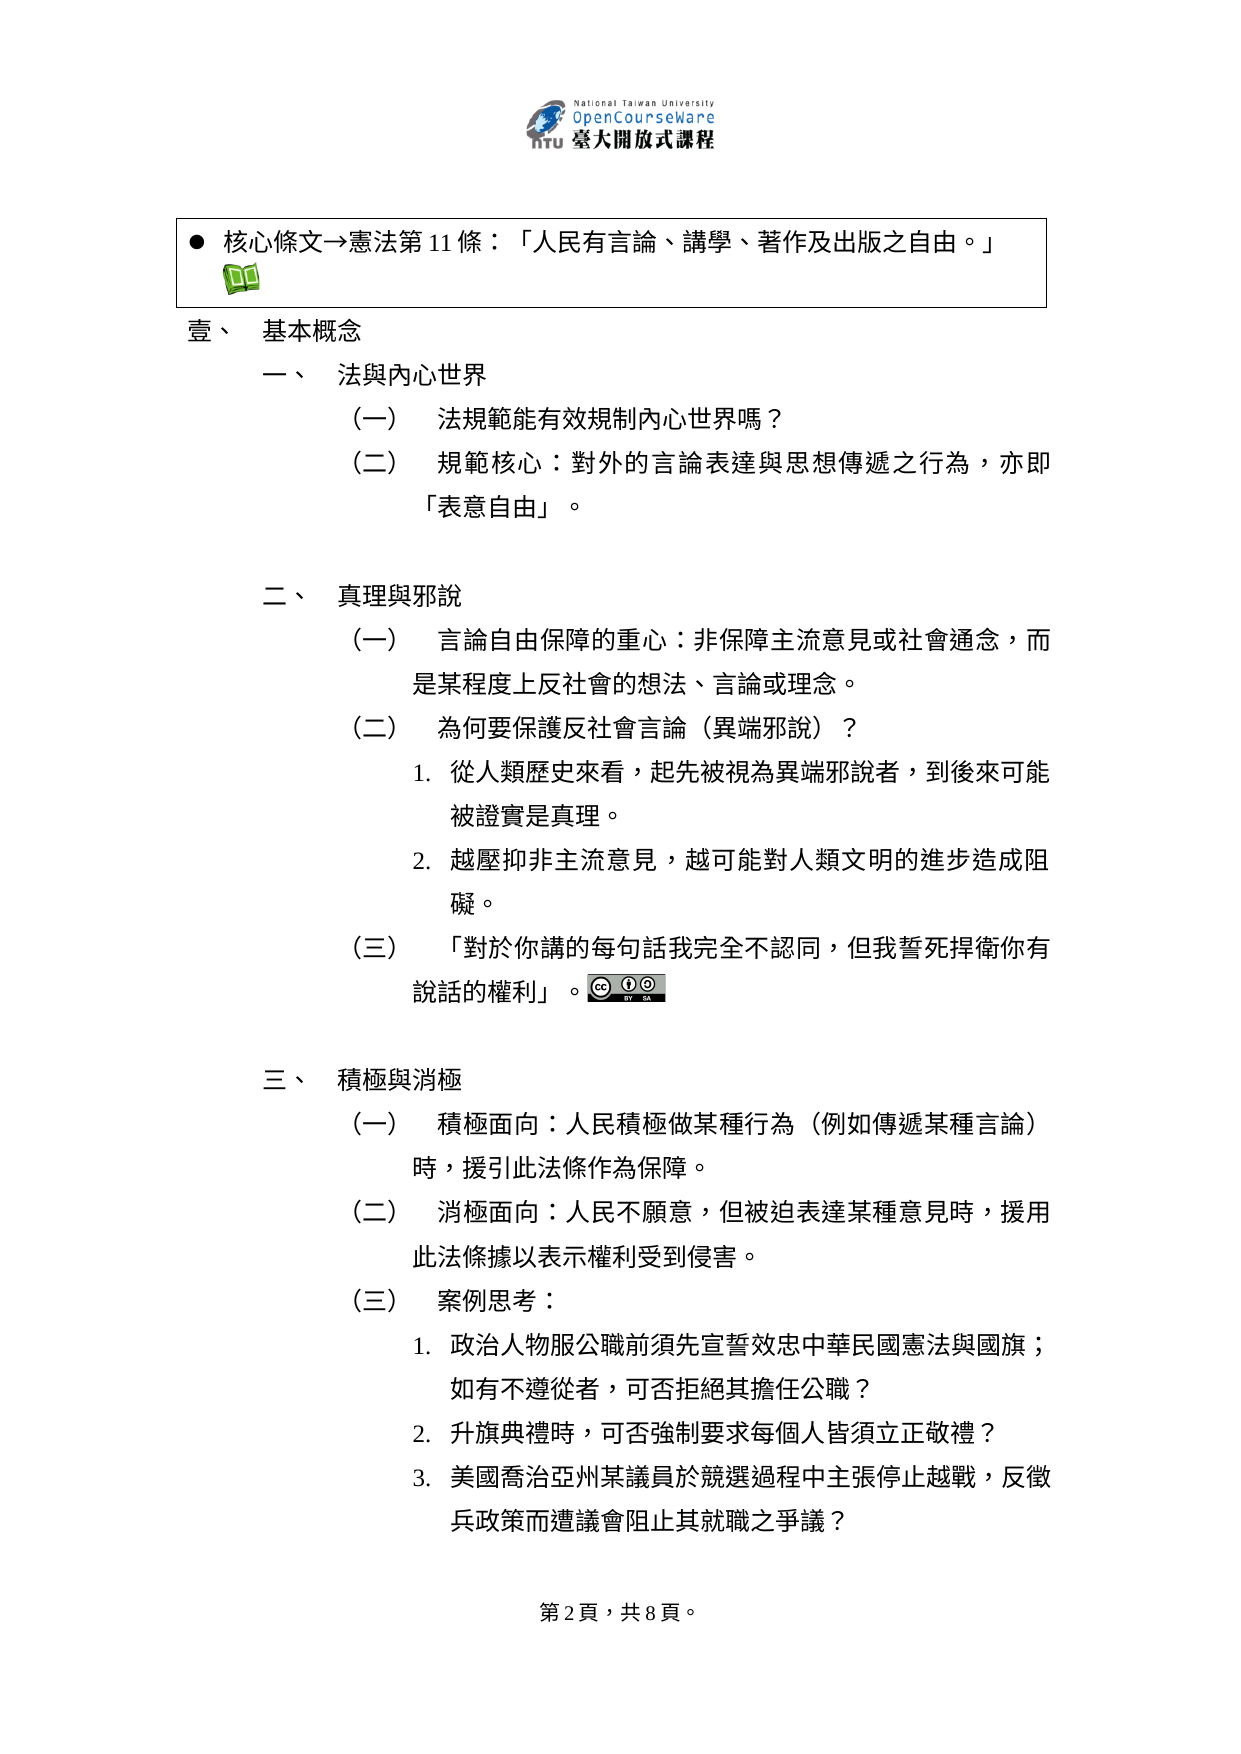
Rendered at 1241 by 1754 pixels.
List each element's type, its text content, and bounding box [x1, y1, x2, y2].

list 法與內心世界 [262, 352, 1053, 396]
picture [587, 974, 666, 1002]
list 真理與邪說 [262, 572, 1053, 616]
picture [511, 88, 729, 161]
list 基本概念 [187, 308, 1053, 352]
table_header 言論自由保障的重心：非保障主流意見或社會通念，而是某程度上反社會的想法、言論或理念。 為何要保護反社會言論（異端邪說）？ 從人類歷史來看，起先被視為異端邪說者，到後來可能被證實是真理。 越壓抑非主流意見，越可能對人類文明的進步造成阻礙。 「對於你講的每句話我完全不認同，但我誓死捍衛你有說話的權利」。 [326, 616, 1063, 1013]
list 積極與消極 [262, 1057, 1053, 1101]
picture [222, 262, 260, 295]
table_header 法規範能有效規制內心世界嗎？ 規範核心：對外的言論表達與思想傳遞之行為，亦即「表意自由」。 [326, 396, 1063, 528]
table_header 核心條文→憲法第11條：「人民有言論、講學、著作及出版之自由。」 [177, 219, 1046, 307]
